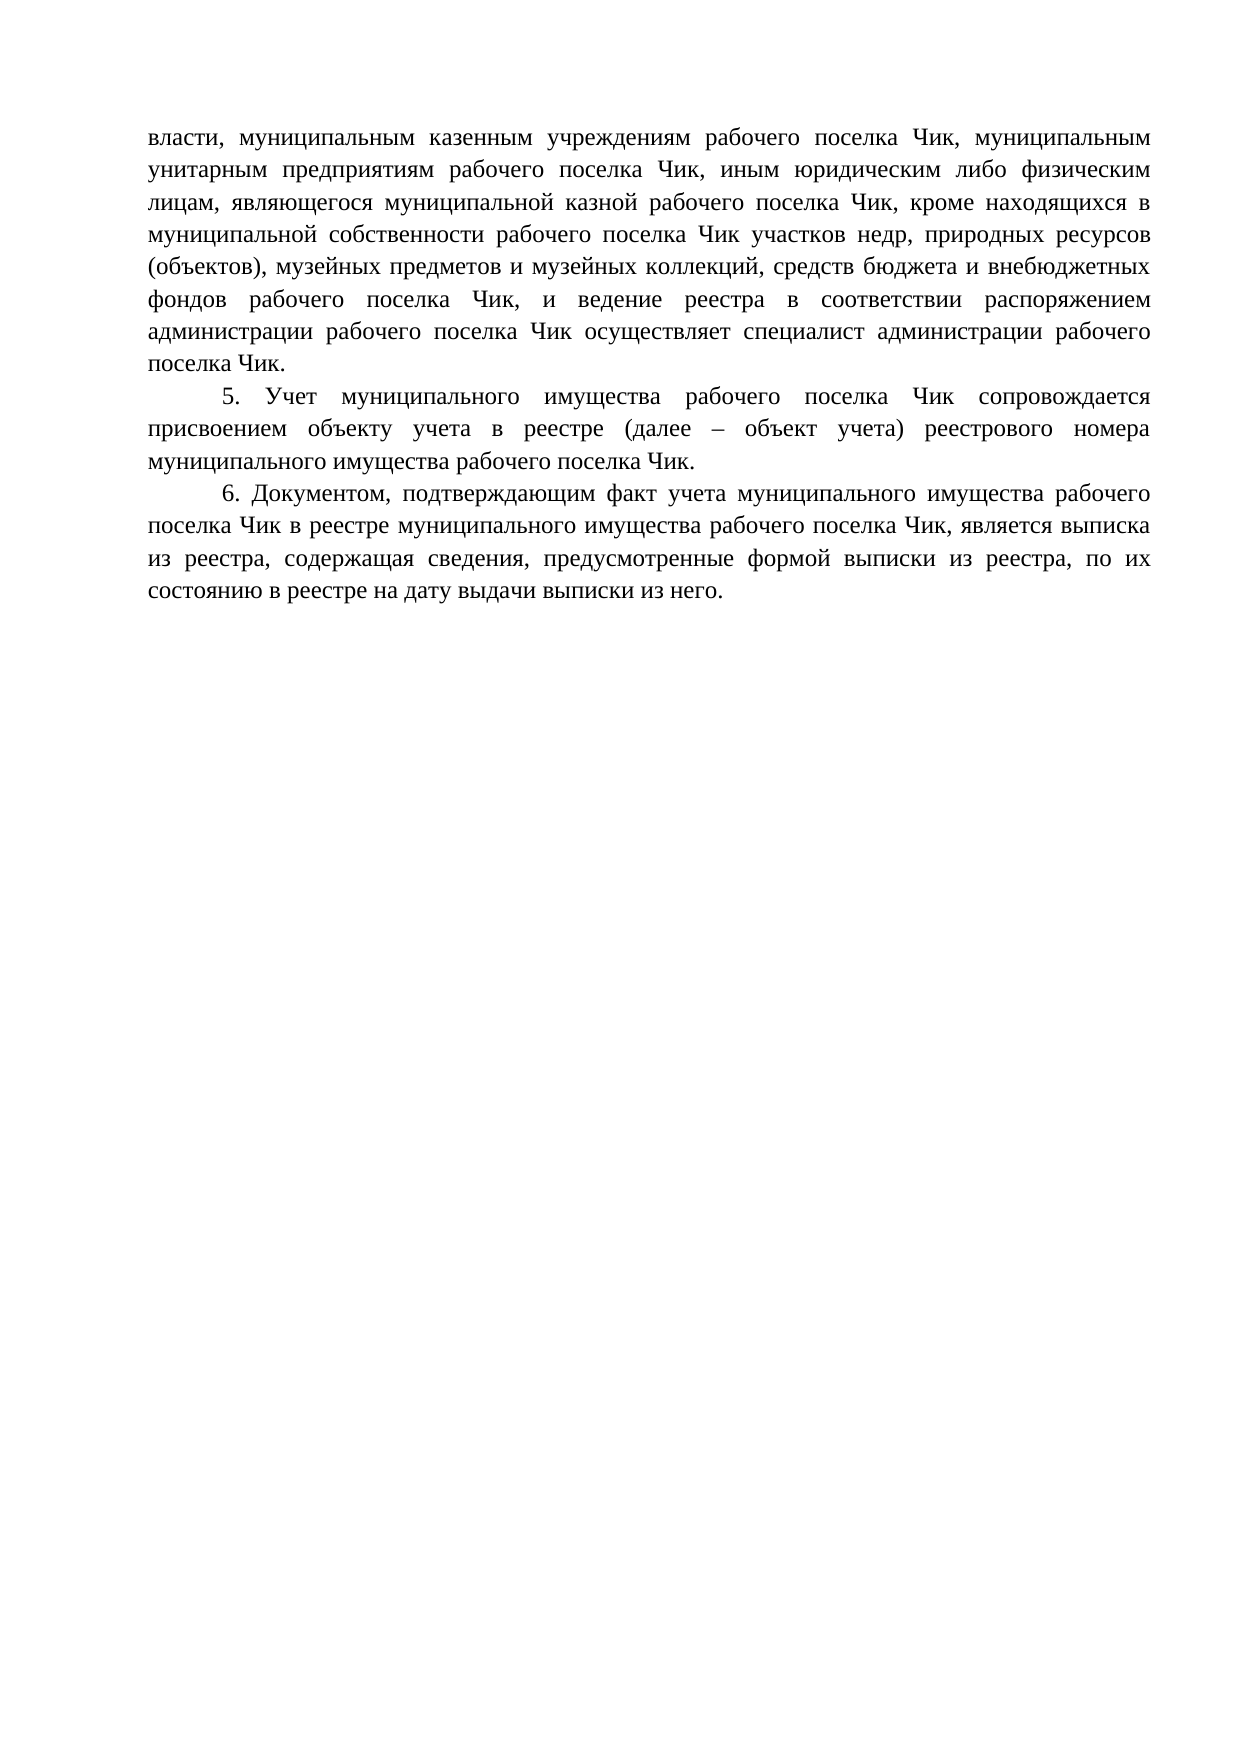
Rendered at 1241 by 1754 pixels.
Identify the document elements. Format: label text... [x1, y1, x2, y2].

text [148, 118, 1152, 377]
text 5. Учет муниципального имущества рабочего поселка Чик сопровождается присвоением объекту учета в реестре (далее – объект учета) реестрового номера муниципального имущества рабочего поселка Чик. [148, 377, 1152, 474]
text 6. Документом, подтверждающим факт учета муниципального имущества рабочего поселка Чик в реестре муниципального имущества рабочего поселка Чик, является выписка из реестра, содержащая сведения, предусмотренные формой выписки из реестра, по их состоянию в реестре на дату выдачи выписки из него. [148, 474, 1152, 604]
